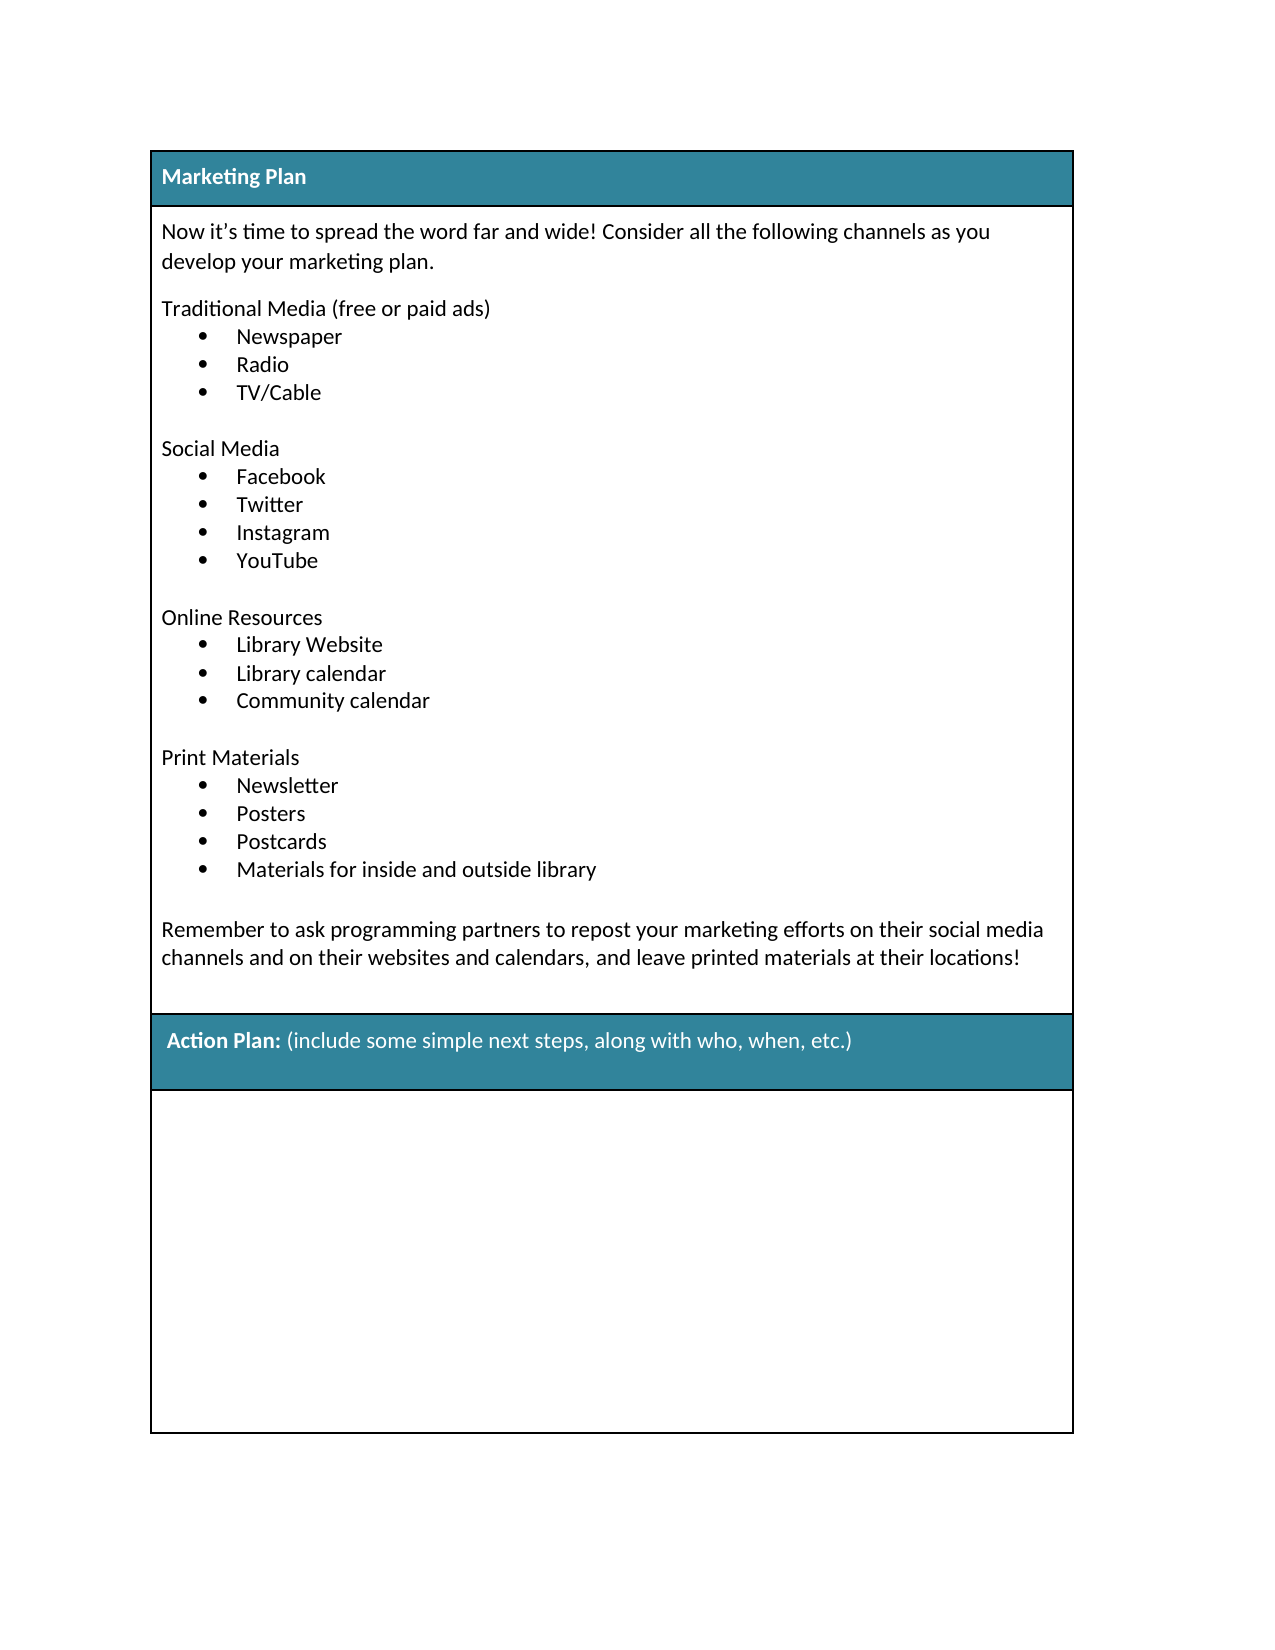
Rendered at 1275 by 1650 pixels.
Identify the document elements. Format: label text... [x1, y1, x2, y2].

table_cell Marketing Plan [152, 152, 1072, 205]
table_cell Now it’s time to spread the word far and wide! Consider all the following channels as you develop your marketing plan. Traditional Media (free or paid ads) Newspaper Radio TV/Cable Social Media Facebook Twitter Instagram YouTube Online Resources Library Website Library calendar Community calendar Print Materials Newsletter Posters Postcards Materials for inside and outside library Remember to ask programming partners to repost your marketing efforts on their social media channels and on their websites and calendars, and leave printed materials at their locations! [152, 207, 1072, 1013]
table_cell [152, 1091, 1072, 1432]
table_cell Action Plan: (include some simple next steps, along with who, when, etc.) [152, 1015, 1072, 1089]
